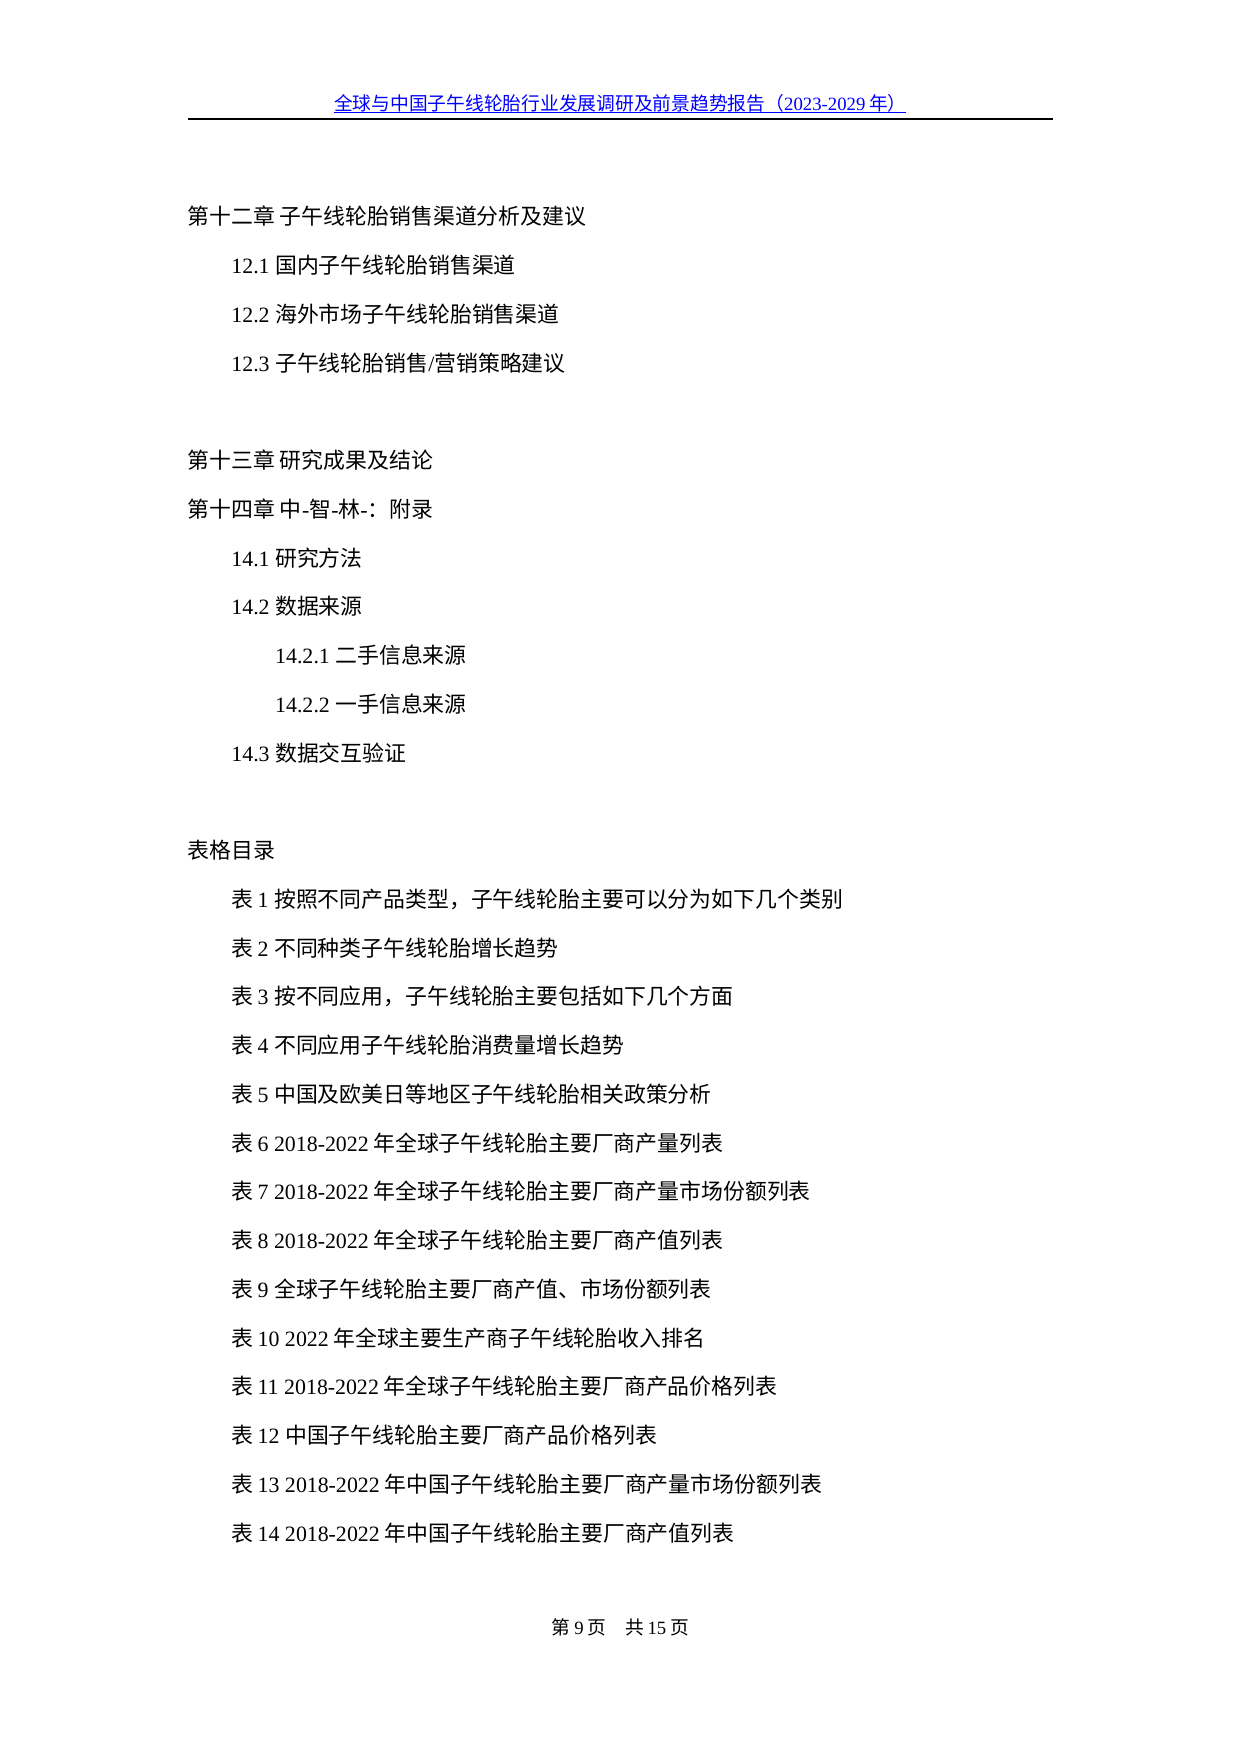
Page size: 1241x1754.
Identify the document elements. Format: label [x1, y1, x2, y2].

text [187, 150, 1053, 1548]
